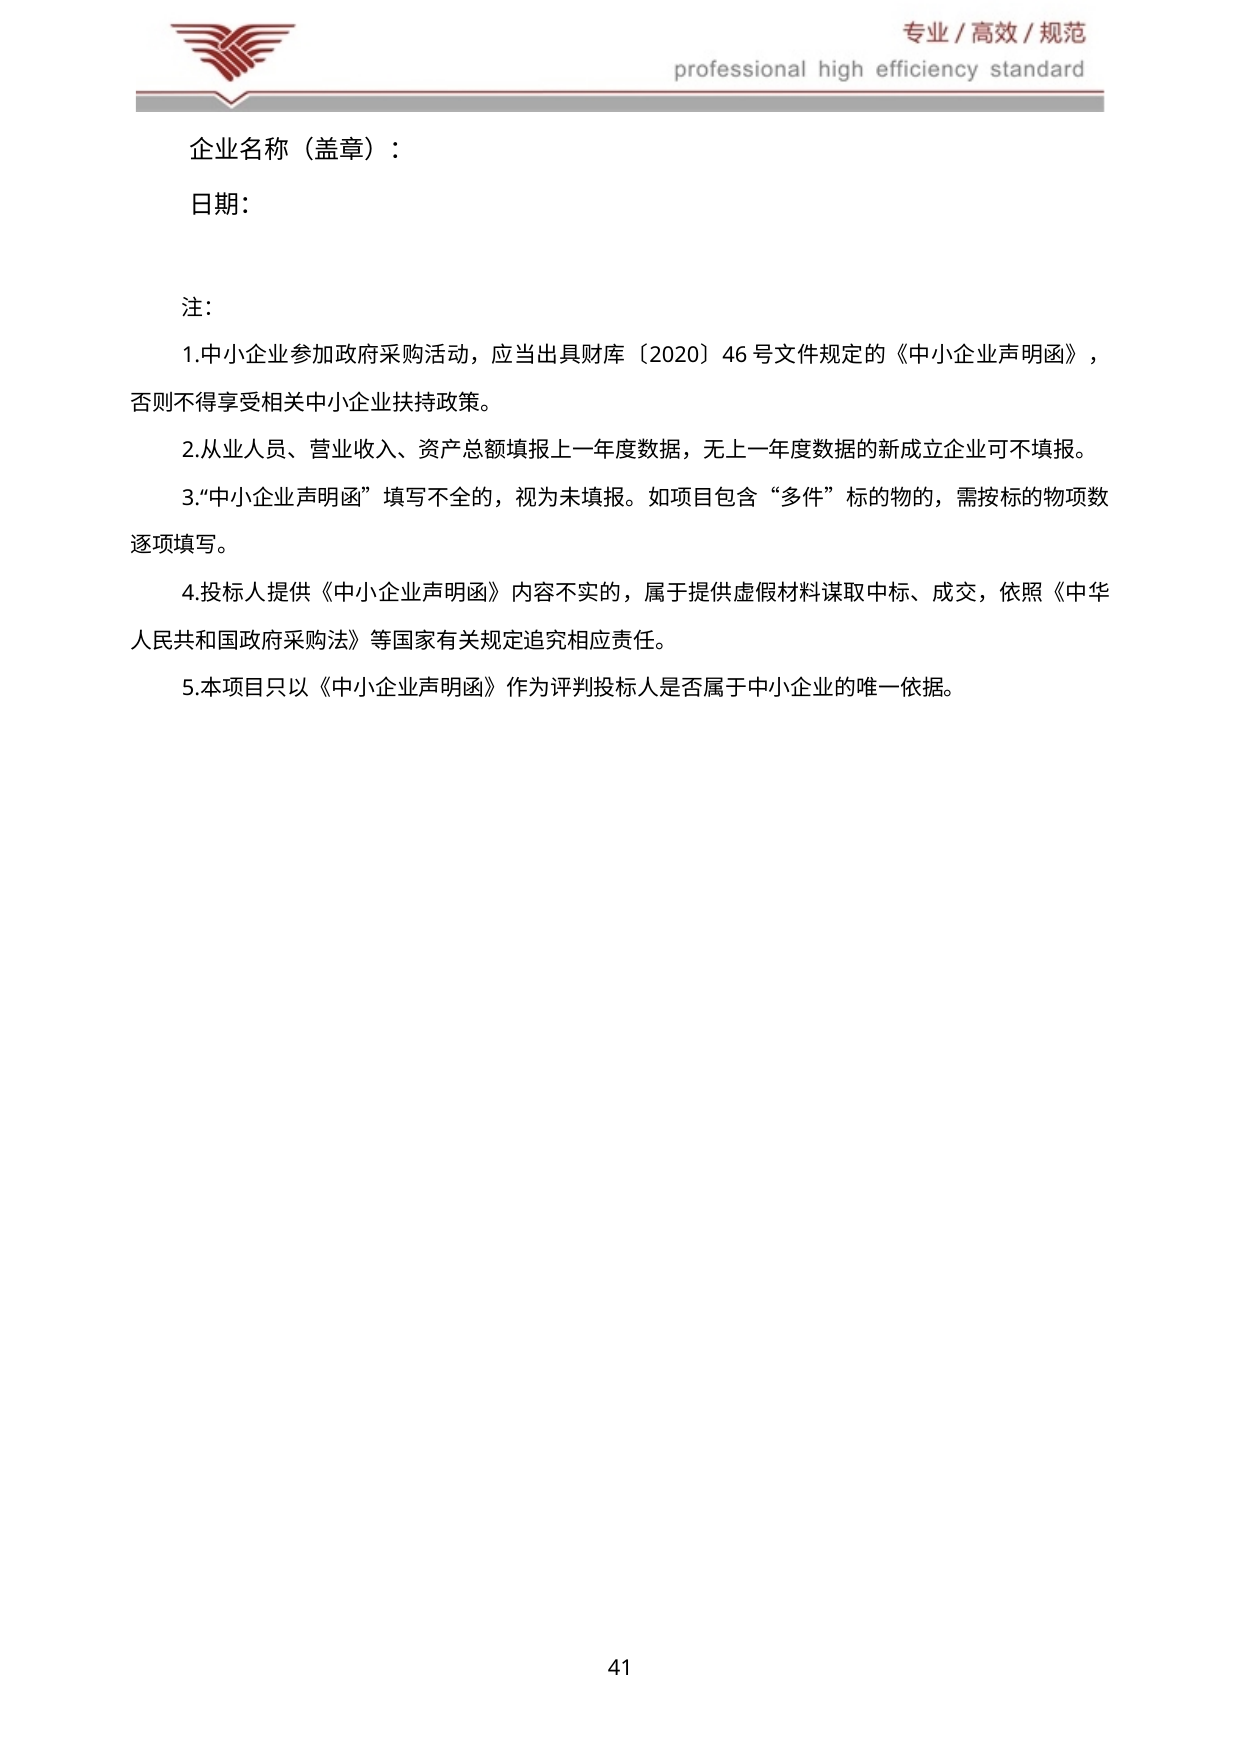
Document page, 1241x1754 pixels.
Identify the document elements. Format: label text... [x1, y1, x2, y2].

text 3.“中小企业声明函”填写不全的，视为未填报。如项目包含“多件”标的物的，需按标的物项数逐项填写。 [130, 480, 1110, 559]
text 1.中小企业参加政府采购活动，应当出具财库〔2020〕46号文件规定的《中小企业声明函》，否则不得享受相关中小企业扶持政策。 [130, 337, 1110, 416]
text 企业名称（盖章）： [130, 130, 1110, 166]
picture [135, 0, 1105, 112]
text 注： [130, 290, 1110, 321]
text 4.投标人提供《中小企业声明函》内容不实的，属于提供虚假材料谋取中标、成交，依照《中华人民共和国政府采购法》等国家有关规定追究相应责任。 [130, 575, 1110, 654]
text 5.本项目只以《中小企业声明函》作为评判投标人是否属于中小企业的唯一依据。 [130, 670, 1110, 702]
text 2.从业人员、营业收入、资产总额填报上一年度数据，无上一年度数据的新成立企业可不填报。 [130, 432, 1110, 464]
text 日期： [130, 184, 1110, 221]
